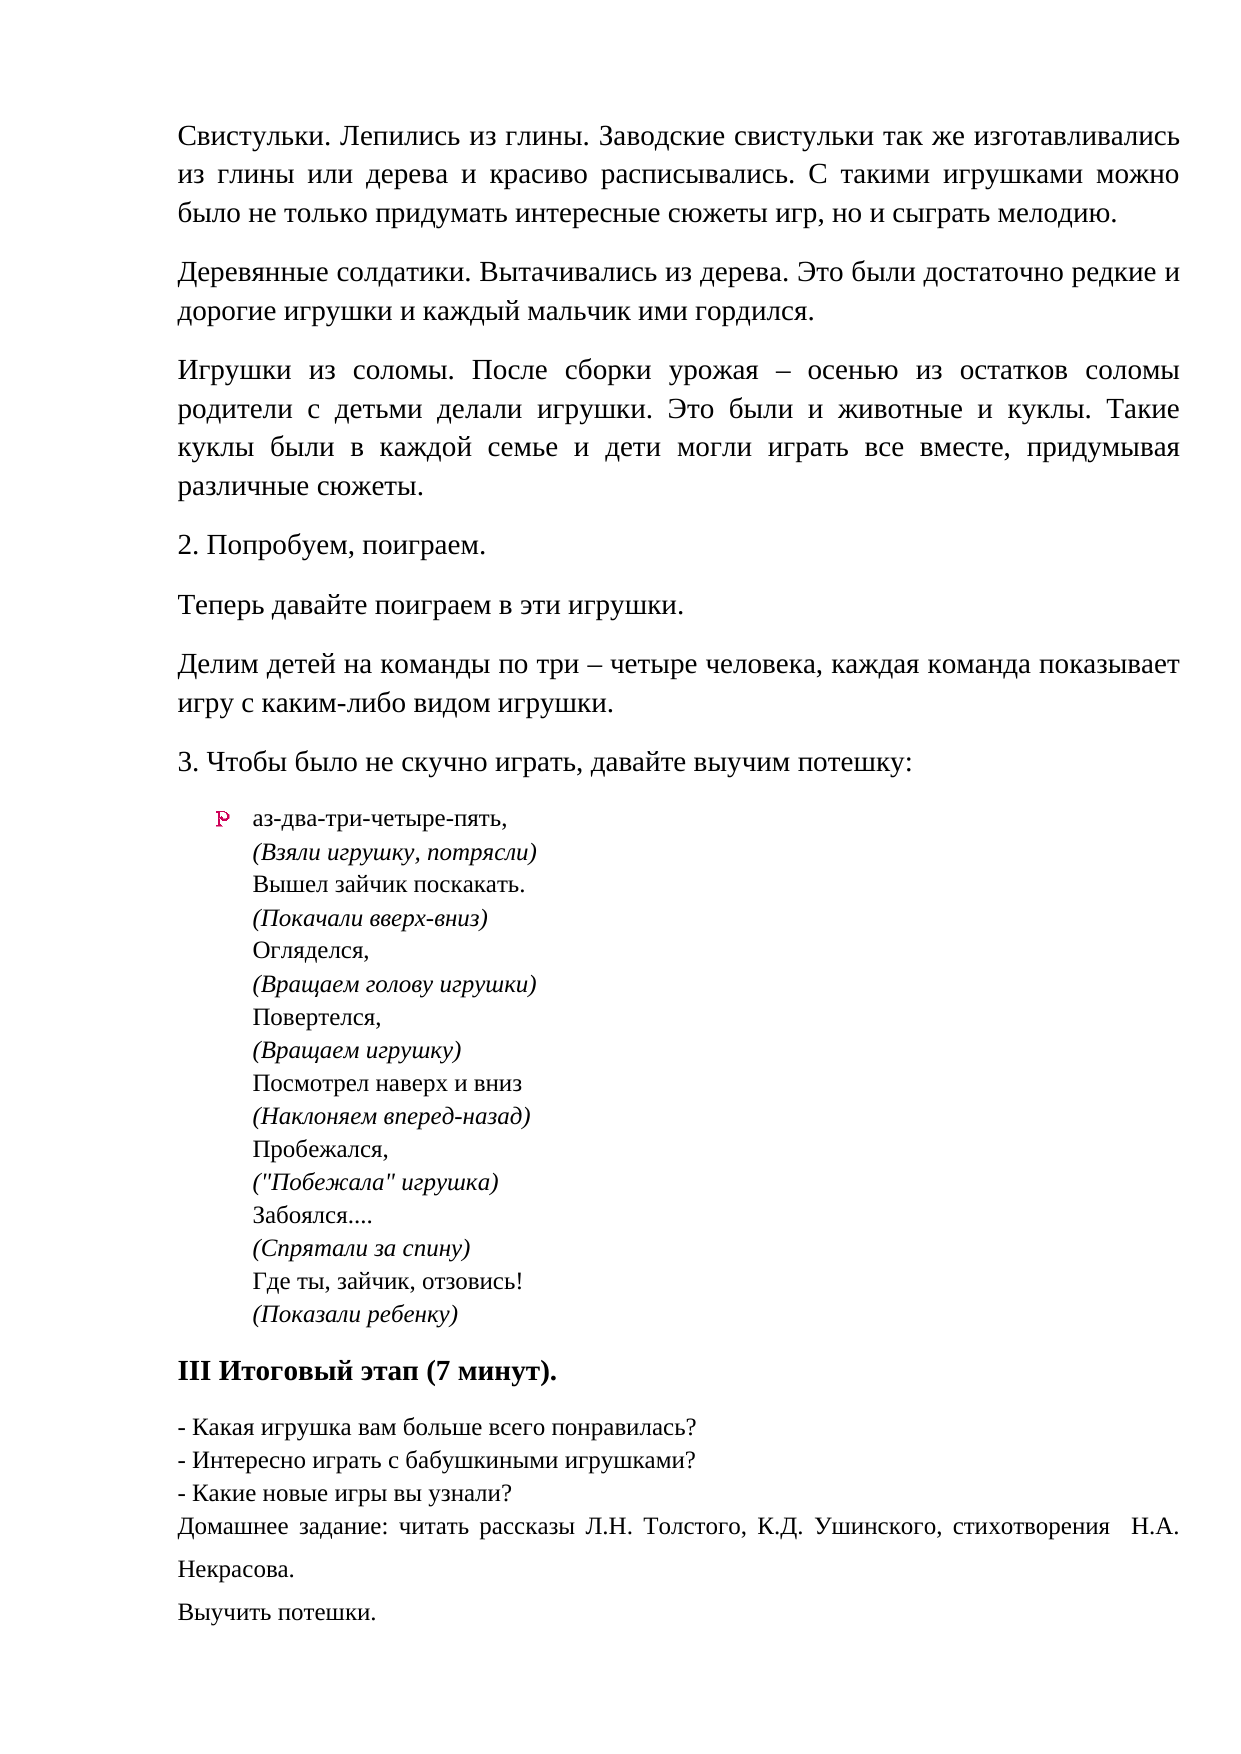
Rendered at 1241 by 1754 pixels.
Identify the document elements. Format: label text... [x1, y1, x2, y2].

text Деревянные солдатики. Вытачивались из дерева. Это были достаточно редкие и дорогие игрушки и каждый мальчик ими гордился. [177, 254, 1181, 327]
text Делим детей на команды по три – четыре человека, каждая команда показывает игру с каким-либо видом игрушки. [177, 646, 1181, 718]
text Домашнее задание: читать рассказы Л.Н. Толстого, К.Д. Ушинского, стихотворения Н.А. Некрасова. [177, 1511, 1181, 1583]
text III Итоговый этап (7 минут). [177, 1353, 1181, 1386]
text Теперь давайте поиграем в эти игрушки. [177, 587, 1181, 620]
text Выучить потешки. [177, 1597, 1181, 1626]
text - Какие новые игры вы узнали? [177, 1478, 1181, 1507]
text - Интересно играть с бабушкиными игрушками? [177, 1445, 1181, 1474]
list аз-два-три-четыре-пять, (Взяли игрушку, потрясли) Вышел зайчик поскакать. (Покачали вверх-вниз) Огляделся, (Вращаем голову игрушки) Повертелся, (Вращаем игрушку) Посмотрел наверх и вниз (Наклоняем вперед-назад) Пробежался, ("Побежала" игрушка) Забоялся.... (Спрятали за спину) Где ты, зайчик, отзовись! (Показали ребенку) [215, 803, 1181, 1328]
text 2. Попробуем, поиграем. [177, 527, 1181, 561]
text - Какая игрушка вам больше всего понравилась? [177, 1412, 1181, 1441]
text 3. Чтобы было не скучно играть, давайте выучим потешку: [177, 744, 1181, 778]
text Свистульки. Лепились из глины. Заводские свистульки так же изготавливались из глины или дерева и красиво расписывались. С такими игрушками можно было не только придумать интересные сюжеты игр, но и сыграть мелодию. [177, 118, 1181, 229]
picture [215, 810, 230, 827]
text Игрушки из соломы. После сборки урожая – осенью из остатков соломы родители с детьми делали игрушки. Это были и животные и куклы. Такие куклы были в каждой семье и дети могли играть все вместе, придумывая различные сюжеты. [177, 352, 1181, 502]
